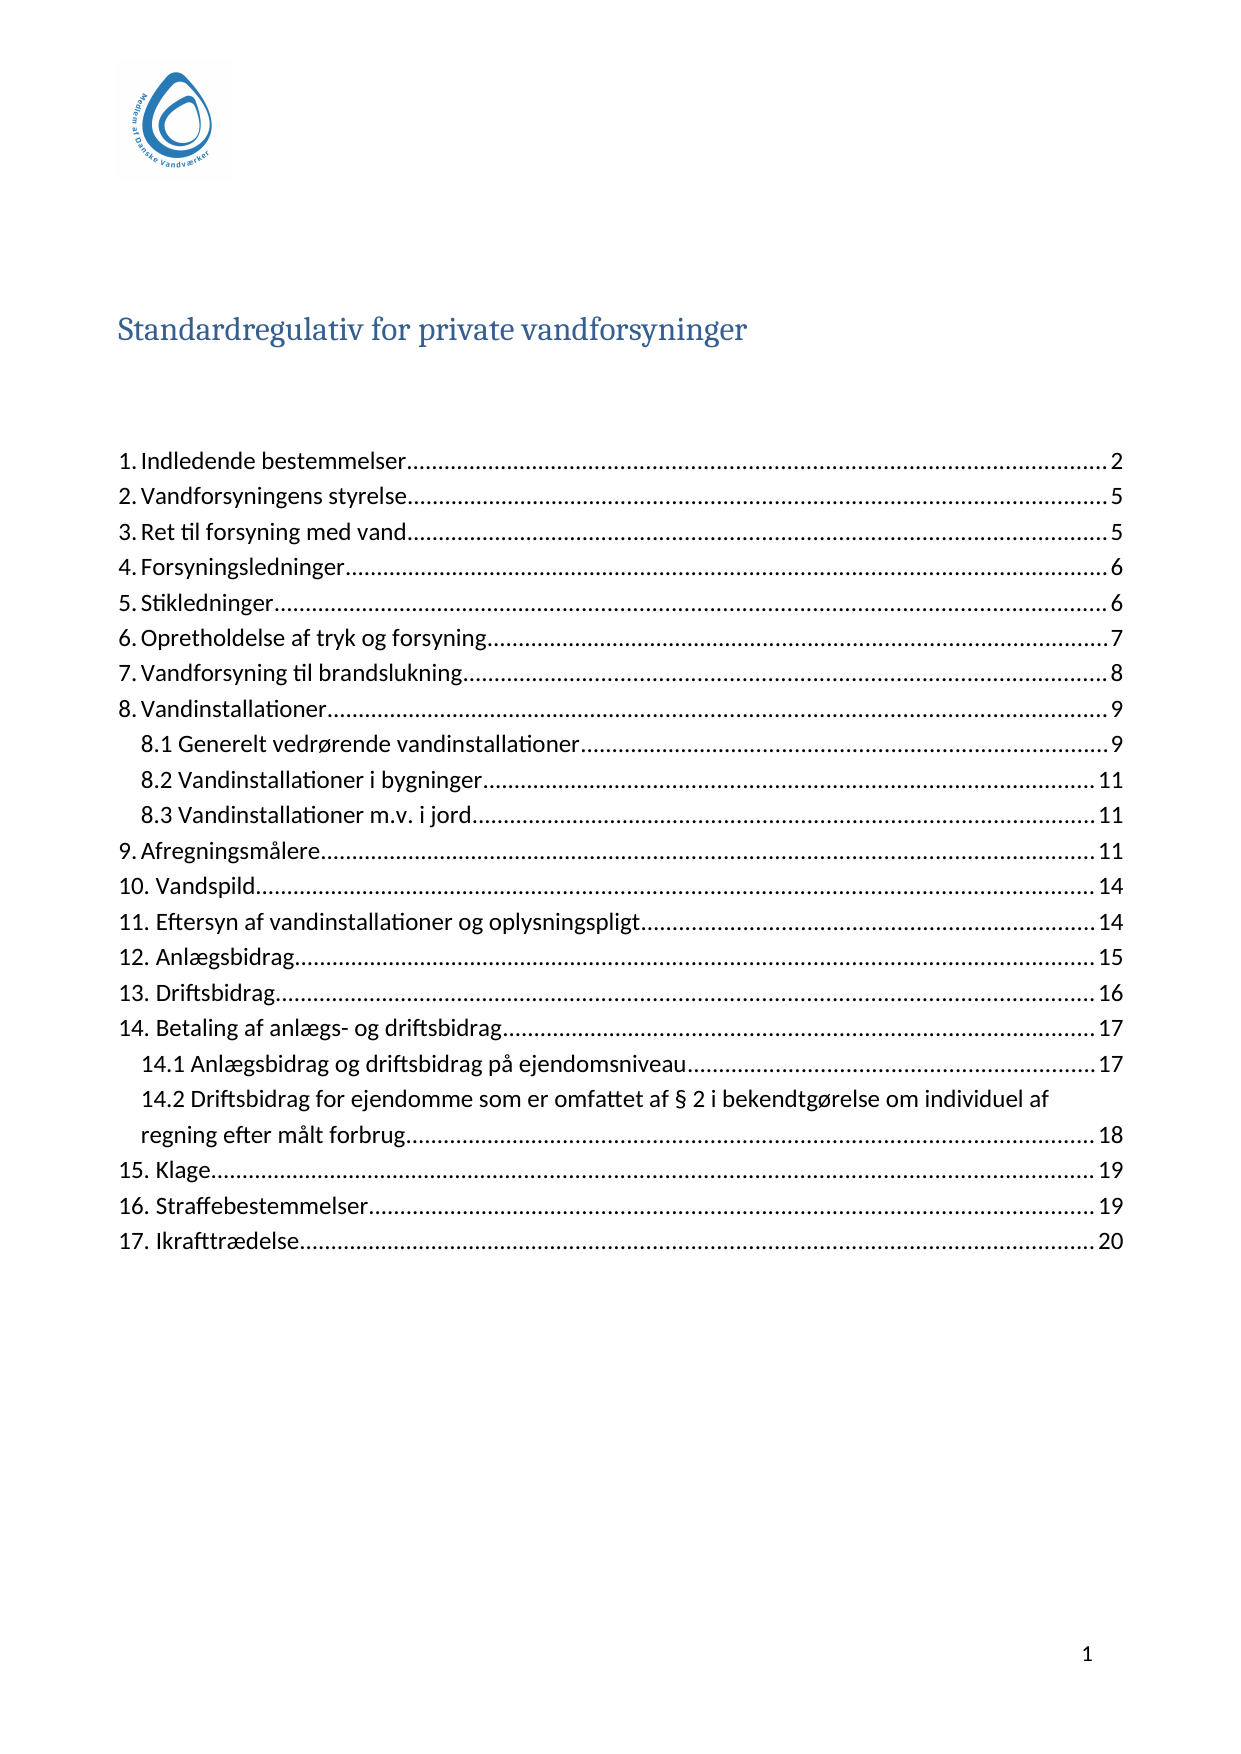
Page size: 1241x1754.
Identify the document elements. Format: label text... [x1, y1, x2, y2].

text 8.3 Vandinstallationer m.v. i jord 11 [141, 799, 1093, 830]
list Ikrafttrædelse 20 [118, 1225, 1093, 1256]
list Afregningsmålere 11 [118, 835, 1093, 866]
list Betaling af anlægs- og driftsbidrag 17 [118, 1012, 1093, 1043]
list Driftsbidrag 16 [118, 977, 1093, 1007]
list Forsyningsledninger 6 [118, 551, 1093, 582]
text regning efter målt forbrug 18 [141, 1119, 1093, 1149]
text 8.1 Generelt vedrørende vandinstallationer 9 [141, 728, 1093, 759]
list Klage 19 [118, 1154, 1093, 1185]
list Vandinstallationer 9 [118, 693, 1093, 723]
list Ret til forsyning med vand 5 [118, 516, 1093, 546]
list Indledende bestemmelser 2 [118, 445, 1093, 475]
text 10. Vandspild 14 [118, 870, 1093, 901]
list Opretholdelse af tryk og forsyning 7 [118, 622, 1093, 653]
list Vandforsyning til brandslukning 8 [118, 658, 1093, 688]
list Vandforsyningens styrelse 5 [118, 480, 1093, 511]
text 14.1 Anlægsbidrag og driftsbidrag på ejendomsniveau 17 [141, 1048, 1093, 1078]
subtitle Standardregulativ for private vandforsyninger [118, 310, 1093, 348]
list Anlægsbidrag 15 [118, 941, 1093, 972]
picture [114, 59, 233, 181]
list Stikledninger 6 [118, 587, 1093, 617]
text 14.2 Driftsbidrag for ejendomme som er omfattet af § 2 i bekendtgørelse om individuel af [141, 1083, 1093, 1114]
list Eftersyn af vandinstallationer og oplysningspligt 14 [118, 906, 1093, 936]
list Straffebestemmelser 19 [118, 1190, 1093, 1220]
text 8.2 Vandinstallationer i bygninger 11 [141, 764, 1093, 794]
